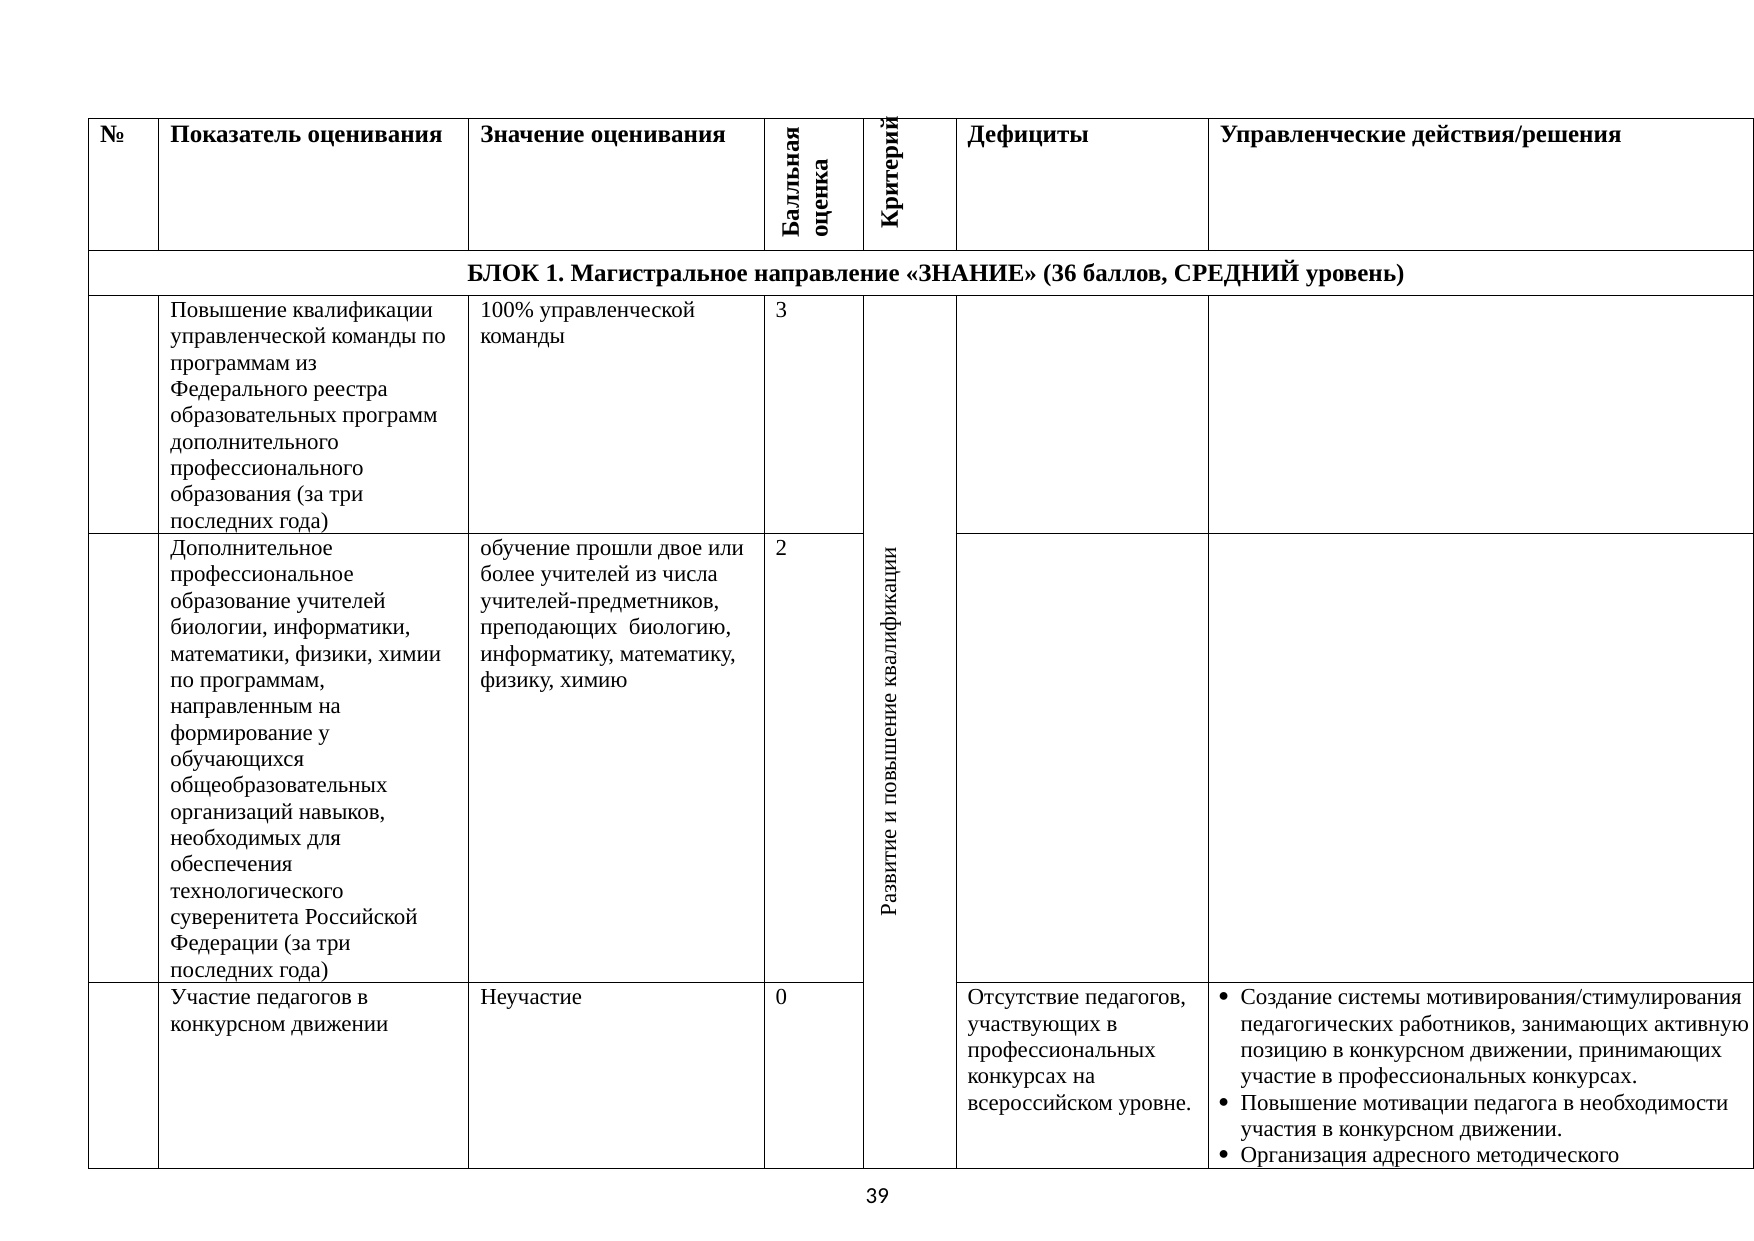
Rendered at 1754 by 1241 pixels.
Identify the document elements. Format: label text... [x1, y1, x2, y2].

table_cell Участие педагогов в конкурсном движении [159, 983, 468, 1168]
table_cell Отсутствие педагогов, участвующих в профессиональных конкурсах на всероссийском уровне. [957, 983, 1208, 1168]
table_cell 2 [765, 534, 863, 982]
table_header № [89, 119, 158, 249]
table_cell [89, 983, 158, 1168]
table_cell Дополнительное профессиональное образование учителей биологии, информатики, математики, физики, химии по программам, направленным на формирование у обучающихся общеобразовательных организаций навыков, необходимых для обеспечения технологического суверенитета Российской Федерации (за три последних года) [159, 534, 468, 982]
table_header Дефициты [957, 119, 1208, 249]
table_cell 100% управленческой команды [469, 296, 764, 533]
table_cell [89, 296, 158, 533]
table_cell БЛОК 1. Магистральное направление «ЗНАНИЕ» (36 баллов, СРЕДНИЙ уровень) [89, 251, 1753, 295]
table_header Балльная оценка [765, 119, 863, 249]
table_cell [89, 534, 158, 982]
table_cell Развитие и повышение квалификации [864, 296, 956, 1168]
table_cell [1209, 296, 1753, 533]
table_cell 0 [765, 983, 863, 1168]
table_cell [1209, 534, 1753, 982]
table_header Показатель оценивания [159, 119, 468, 249]
table_cell [957, 296, 1208, 533]
table_cell [957, 534, 1208, 982]
table_cell Неучастие [469, 983, 764, 1168]
table_cell обучение прошли двое или более учителей из числа учителей-предметников, преподающих биологию, информатику, математику, физику, химию [469, 534, 764, 982]
table_cell Повышение квалификации управленческой команды по программам из Федерального реестра образовательных программ дополнительного профессионального образования (за три последних года) [159, 296, 468, 533]
table_header Управленческие действия/решения [1209, 119, 1753, 249]
table_header Критерий [864, 119, 956, 249]
table_header Значение оценивания [469, 119, 764, 249]
table_cell 3 [765, 296, 863, 533]
